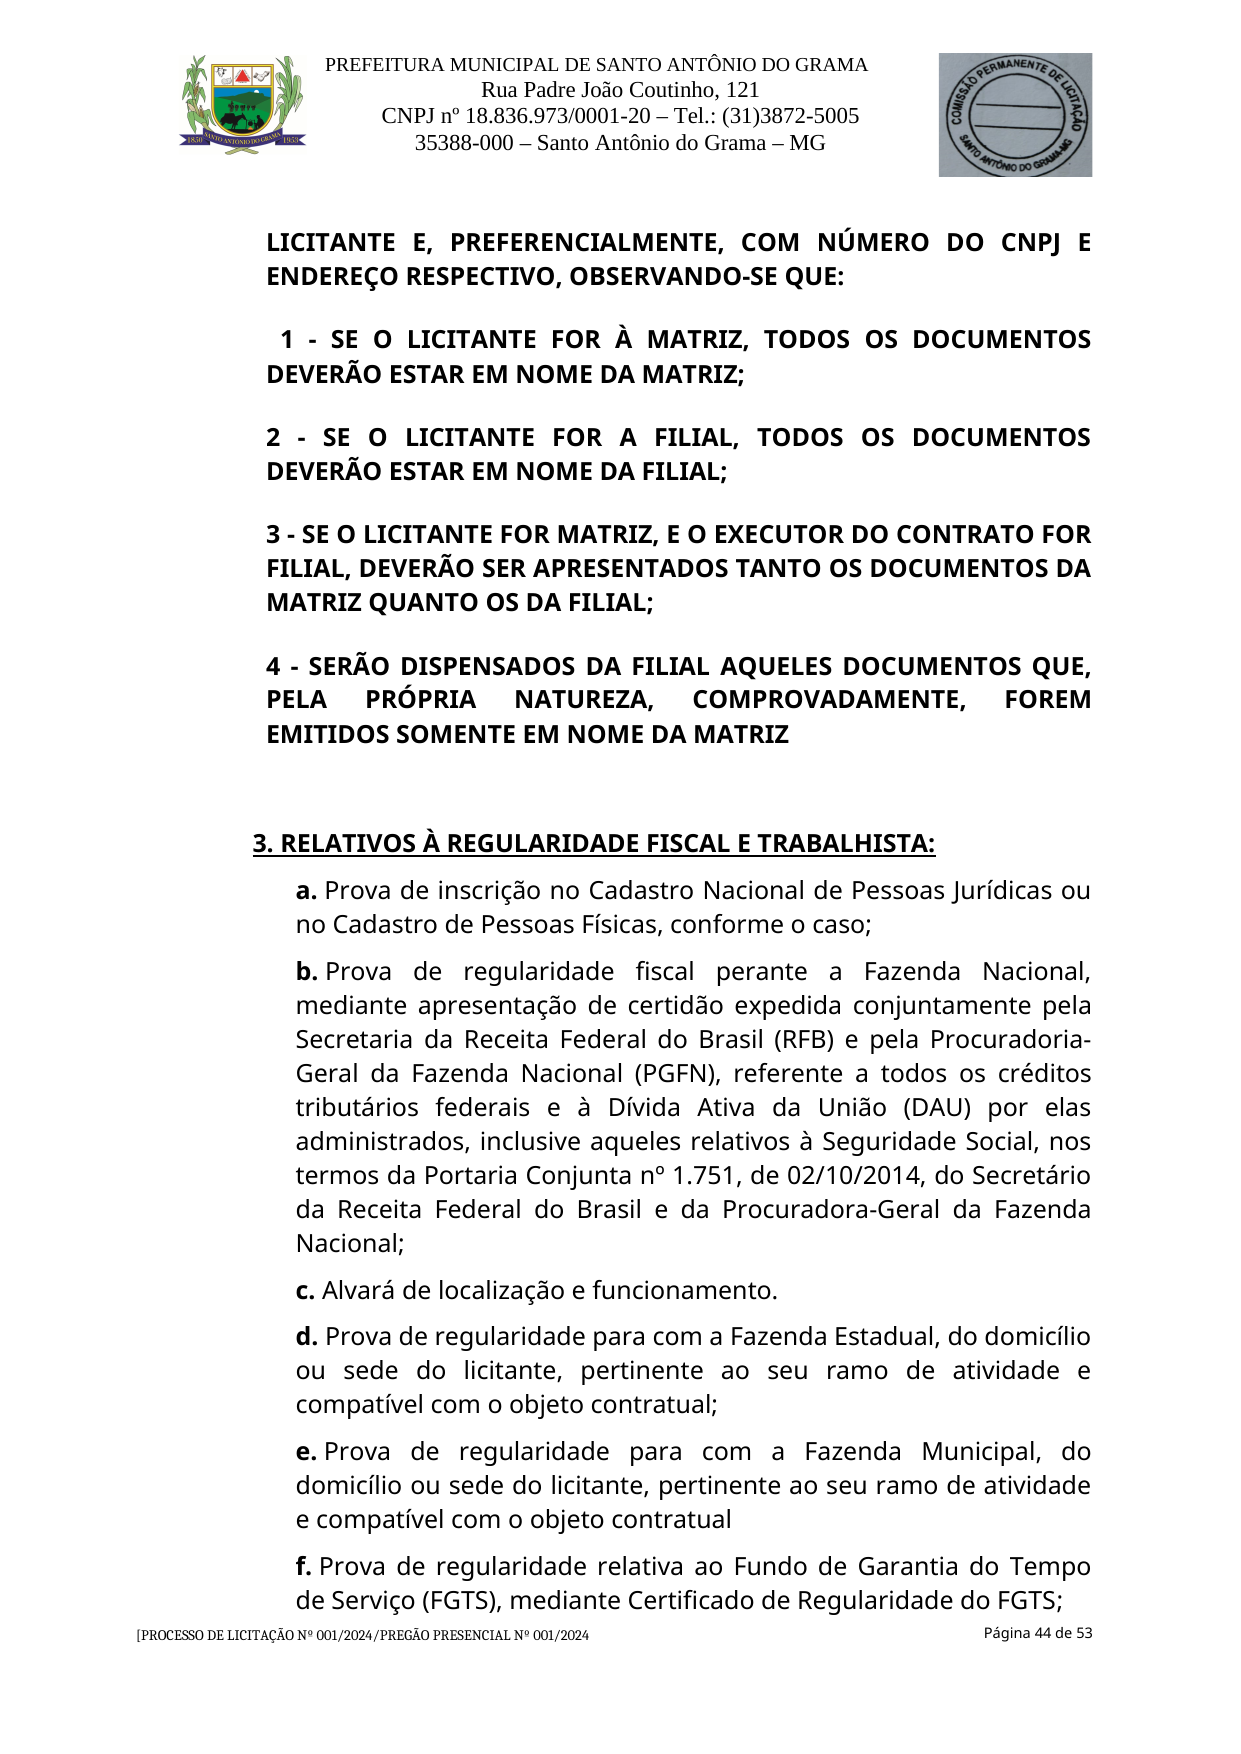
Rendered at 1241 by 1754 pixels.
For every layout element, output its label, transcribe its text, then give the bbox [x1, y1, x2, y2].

list Prova de regularidade fiscal perante a Fazenda Nacional, mediante apresentação de certidão expedida conjuntamente pela Secretaria da Receita Federal do Brasil (RFB) e pela Procuradoria-Geral da Fazenda Nacional (PGFN), referente a todos os créditos tributários federais e à Dívida Ativa da União (DAU) por elas administrados, inclusive aqueles relativos à Seguridade Social, nos termos da Portaria Conjunta nº 1.751, de 02/10/2014, do Secretário da Receita Federal do Brasil e da Procuradora-Geral da Fazenda Nacional; [295, 953, 1092, 1260]
list Prova de regularidade para com a Fazenda Municipal, do domicílio ou sede do licitante, pertinente ao seu ramo de atividade e compatível com o objeto contratual [295, 1433, 1092, 1536]
picture [938, 53, 1093, 177]
list 3. RELATIVOS À REGULARIDADE FISCAL E TRABALHISTA: [252, 826, 1092, 860]
picture [178, 55, 307, 155]
text 2 - SE O LICITANTE FOR A FILIAL, TODOS OS DOCUMENTOS DEVERÃO ESTAR EM NOME DA FILIAL; [266, 419, 1092, 488]
list Alvará de localização e funcionamento. [295, 1272, 1092, 1306]
text 1 - SE O LICITANTE FOR À MATRIZ, TODOS OS DOCUMENTOS DEVERÃO ESTAR EM NOME DA MATRIZ; [266, 322, 1092, 390]
text 4 - SERÃO DISPENSADOS DA FILIAL AQUELES DOCUMENTOS QUE, PELA PRÓPRIA NATUREZA, COMPROVADAMENTE, FOREM EMITIDOS SOMENTE EM NOME DA MATRIZ [266, 648, 1092, 750]
text 3 - SE O LICITANTE FOR MATRIZ, E O EXECUTOR DO CONTRATO FOR FILIAL, DEVERÃO SER APRESENTADOS TANTO OS DOCUMENTOS DA MATRIZ QUANTO OS DA FILIAL; [266, 517, 1092, 619]
list Prova de inscrição no Cadastro Nacional de Pessoas Jurídicas ou no Cadastro de Pessoas Físicas, conforme o caso; [295, 873, 1092, 941]
list Prova de regularidade relativa ao Fundo de Garantia do Tempo de Serviço (FGTS), mediante Certificado de Regularidade do FGTS; [295, 1548, 1092, 1616]
list Prova de regularidade para com a Fazenda Estadual, do domicílio ou sede do licitante, pertinente ao seu ramo de atividade e compatível com o objeto contratual; [295, 1319, 1092, 1421]
